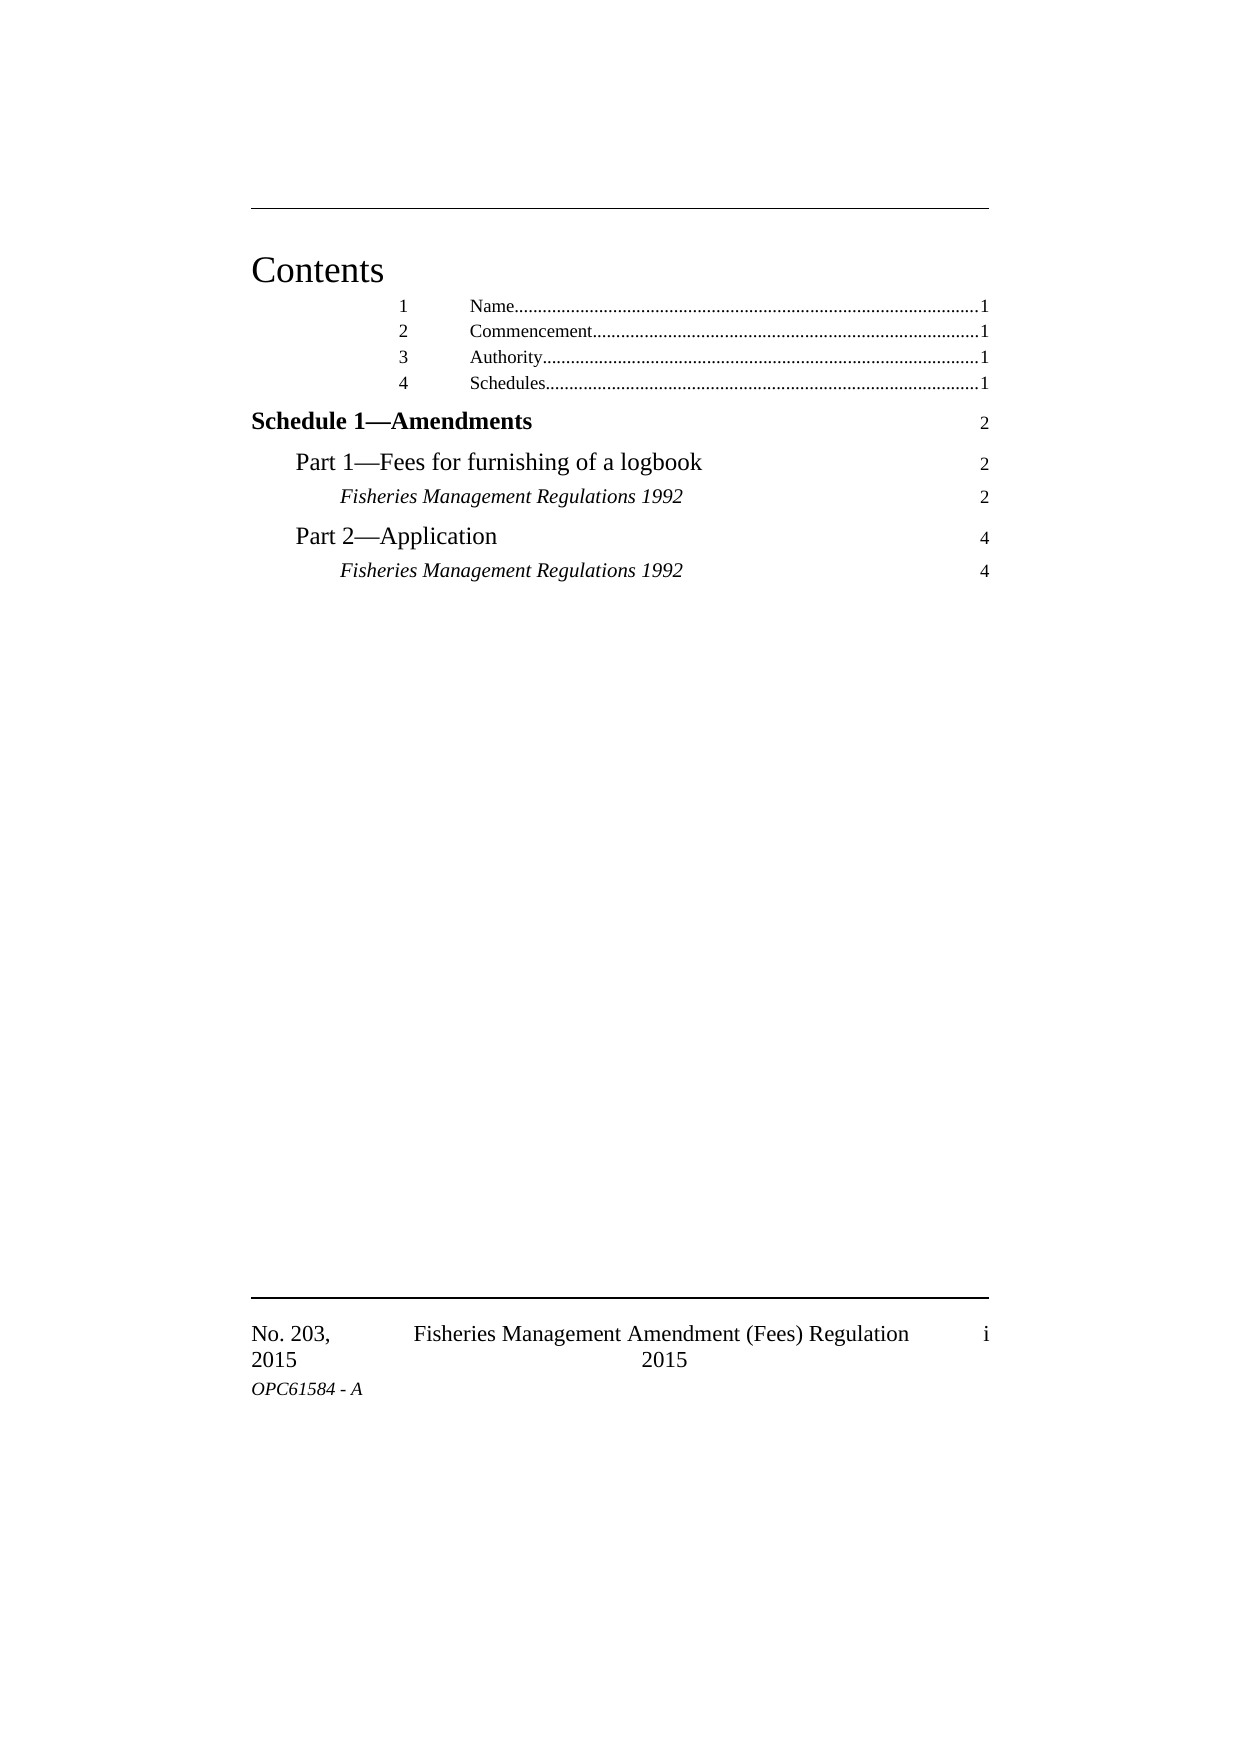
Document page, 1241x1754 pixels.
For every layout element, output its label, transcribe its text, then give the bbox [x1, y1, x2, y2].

text Fisheries Management Regulations 1992 2 [340, 484, 930, 508]
text 4 Schedules 1 [399, 372, 930, 393]
text 3 Authority 1 [399, 346, 930, 368]
text Part 2—Application 4 [295, 521, 930, 549]
text Contents [251, 247, 989, 291]
text Fisheries Management Regulations 1992 4 [340, 558, 930, 582]
text Schedule 1—Amendments 2 [251, 406, 930, 435]
text Part 1—Fees for furnishing of a logbook 2 [295, 447, 930, 476]
text 1 Name 1 [399, 295, 930, 316]
text 2 Commencement 1 [399, 320, 930, 342]
